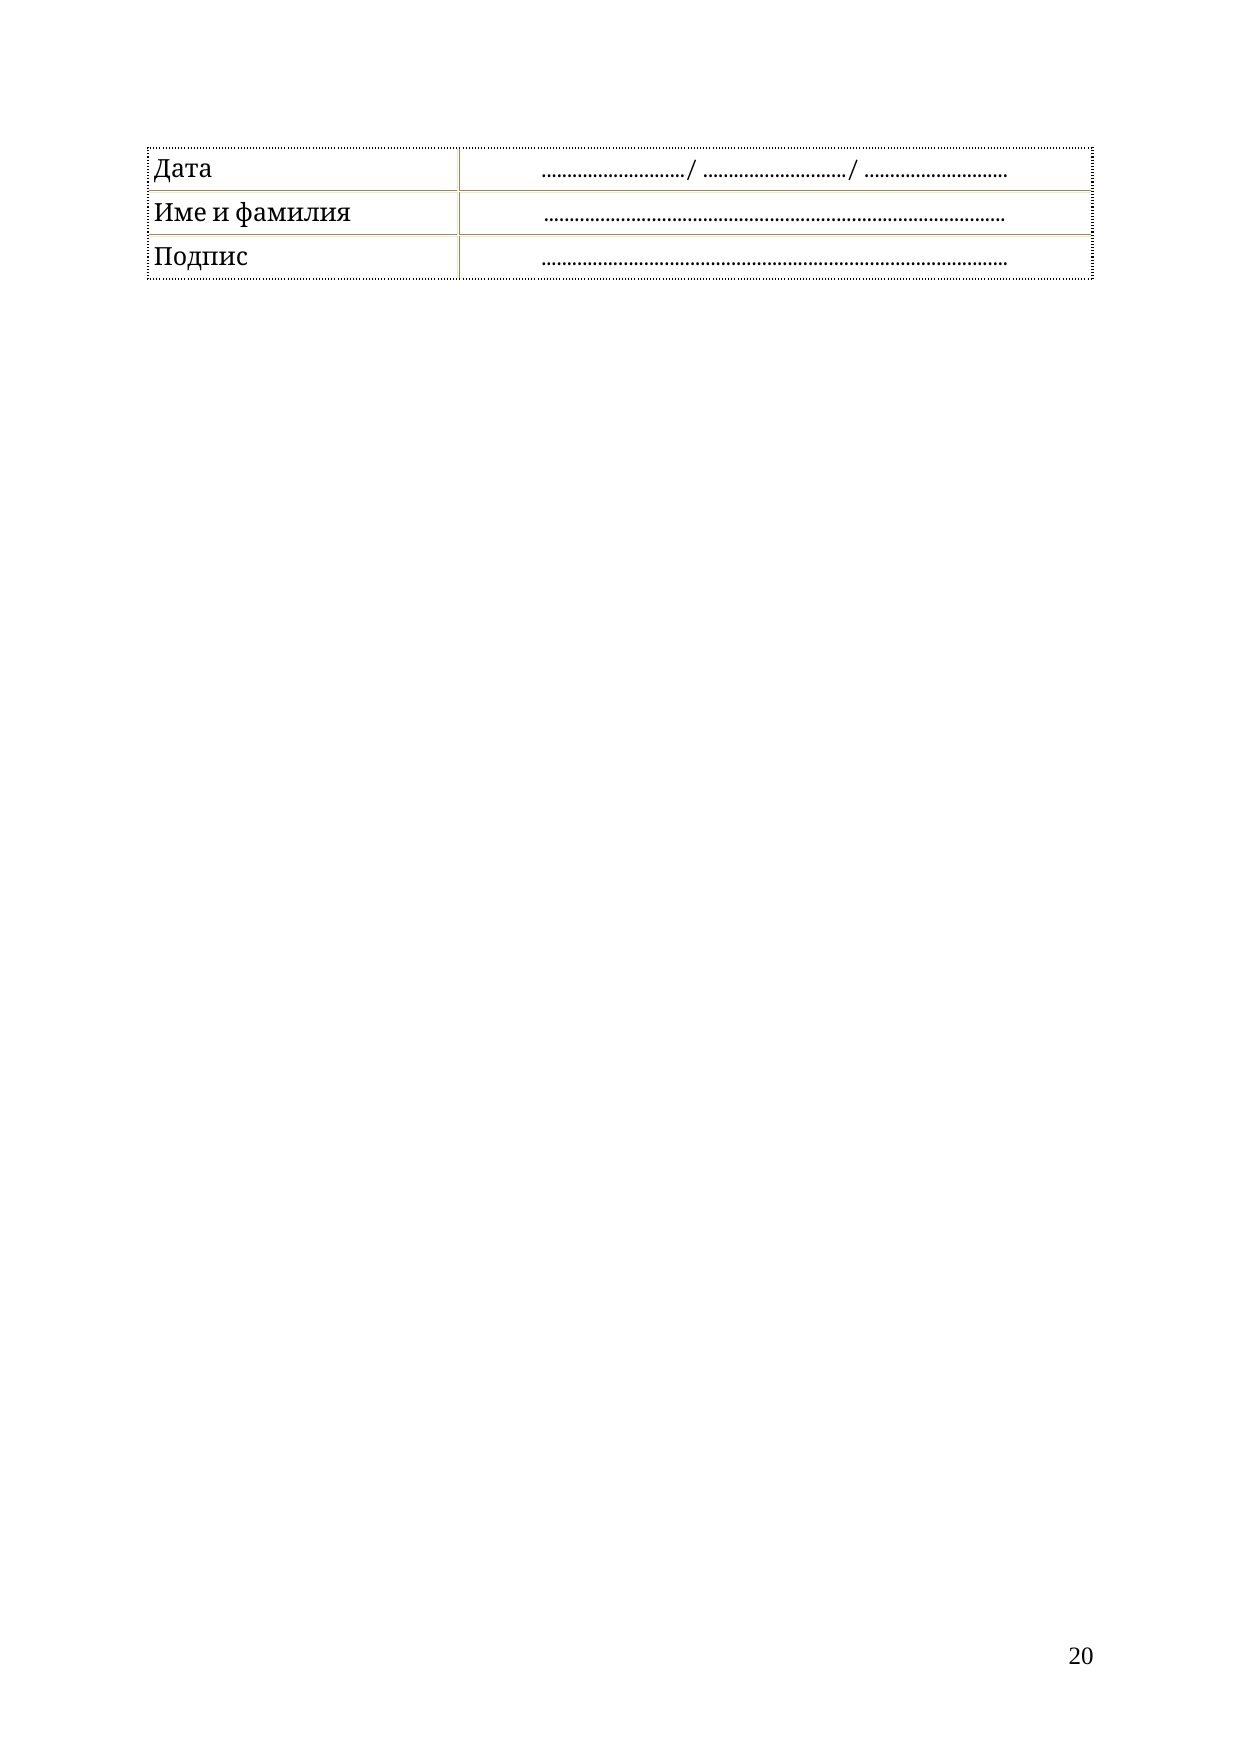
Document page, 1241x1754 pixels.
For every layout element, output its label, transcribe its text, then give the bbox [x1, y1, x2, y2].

table_header Дата [148, 147, 459, 190]
table_header ............................/ ............................/ ............................ [460, 147, 1092, 190]
table_cell .......................................................................................... [459, 190, 1092, 233]
table_cell Подпис [148, 237, 457, 277]
table_cell Име и фамилия [148, 193, 457, 233]
table_cell ........................................................................................... [460, 234, 1092, 277]
